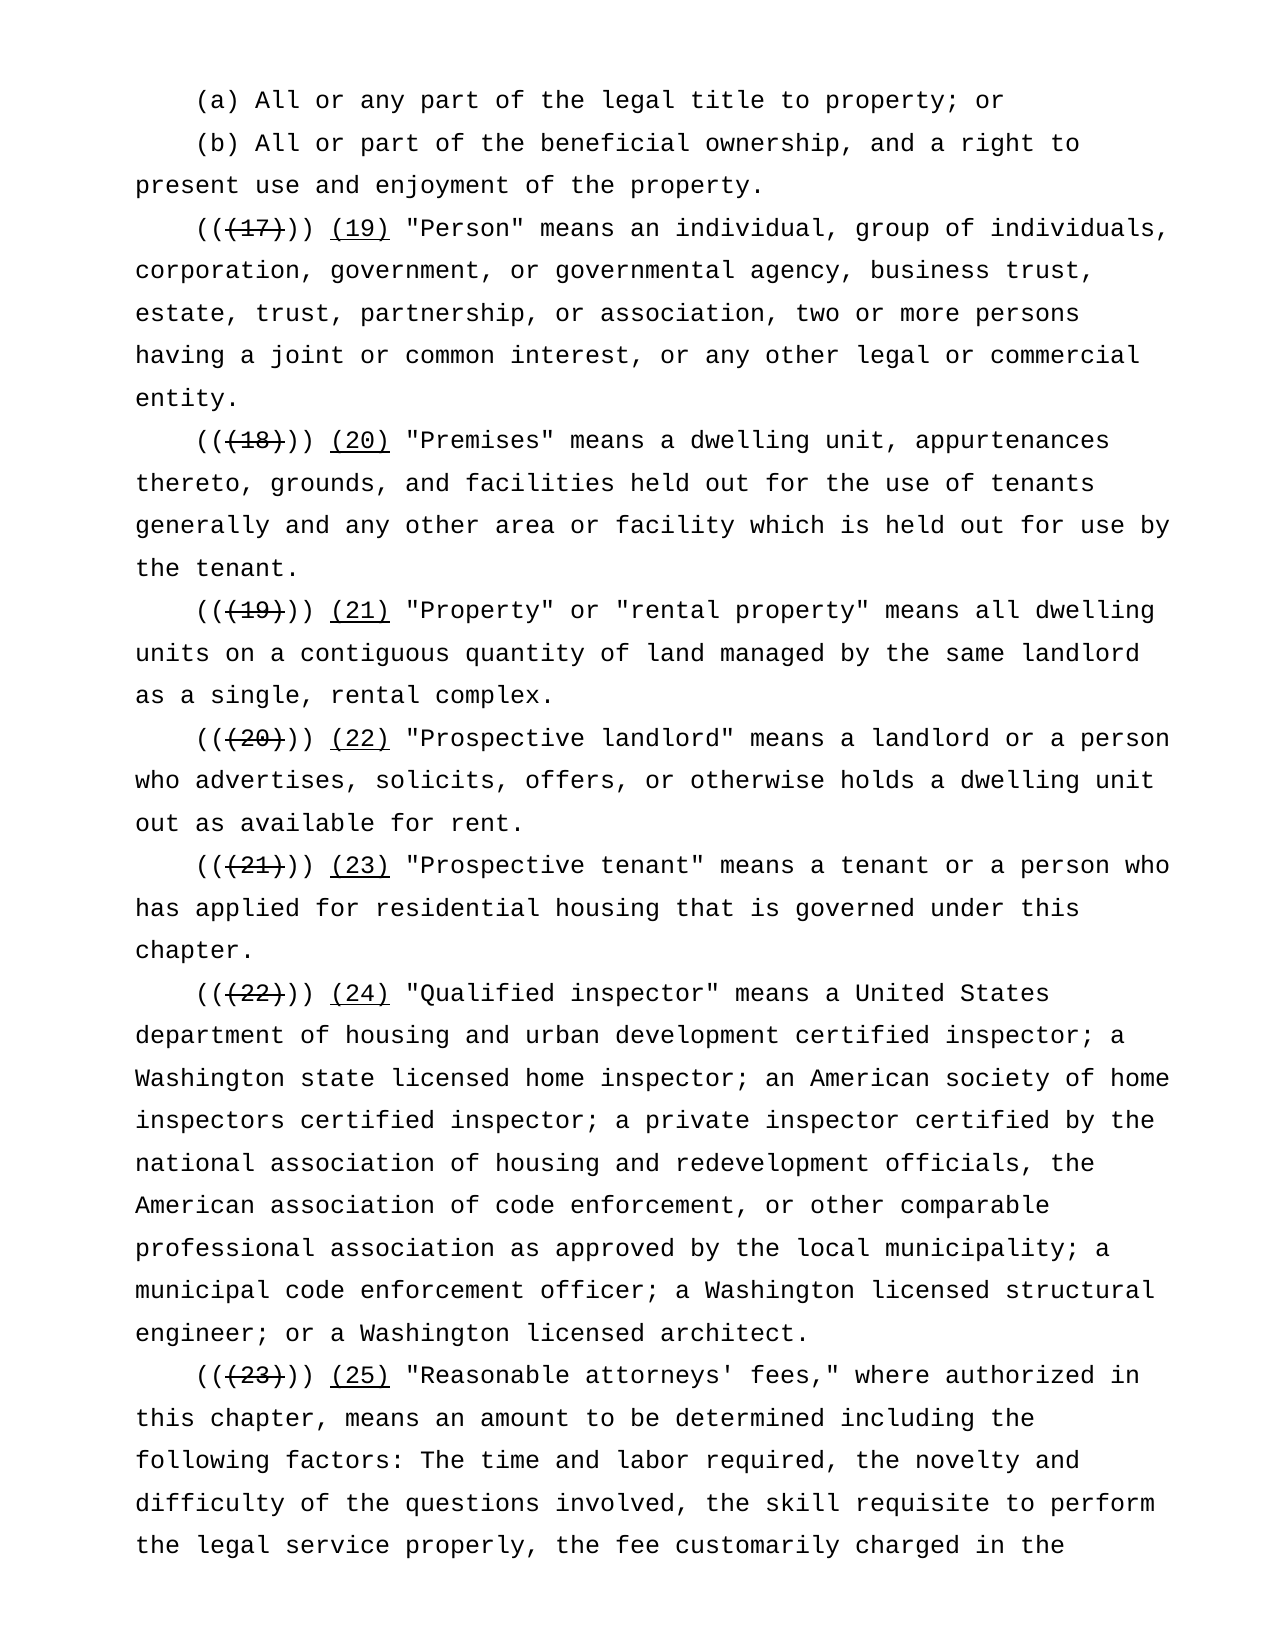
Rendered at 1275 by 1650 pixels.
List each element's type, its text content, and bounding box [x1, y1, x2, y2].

text (((20))) (22) "Prospective landlord" means a landlord or a person who advertises, solicits, offers, or otherwise holds a dwelling unit out as available for rent. [135, 712, 1170, 840]
text (((19))) (21) "Property" or "rental property" means all dwelling units on a contiguous quantity of land managed by the same landlord as a single, rental complex. [135, 585, 1170, 712]
text (((18))) (20) "Premises" means a dwelling unit, appurtenances thereto, grounds, and facilities held out for the use of tenants generally and any other area or facility which is held out for use by the tenant. [135, 415, 1170, 585]
text (b) All or part of the beneficial ownership, and a right to present use and enjoyment of the property. [135, 117, 1170, 202]
text (((17))) (19) "Person" means an individual, group of individuals, corporation, government, or governmental agency, business trust, estate, trust, partnership, or association, two or more persons having a joint or common interest, or any other legal or commercial entity. [135, 202, 1170, 415]
text (((21))) (23) "Prospective tenant" means a tenant or a person who has applied for residential housing that is governed under this chapter. [135, 840, 1170, 967]
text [135, 1350, 1170, 1562]
text (((22))) (24) "Qualified inspector" means a United States department of housing and urban development certified inspector; a Washington state licensed home inspector; an American society of home inspectors certified inspector; a private inspector certified by the national association of housing and redevelopment officials, the American association of code enforcement, or other comparable professional association as approved by the local municipality; a municipal code enforcement officer; a Washington licensed structural engineer; or a Washington licensed architect. [135, 967, 1170, 1350]
text (a) All or any part of the legal title to property; or [135, 75, 1170, 117]
